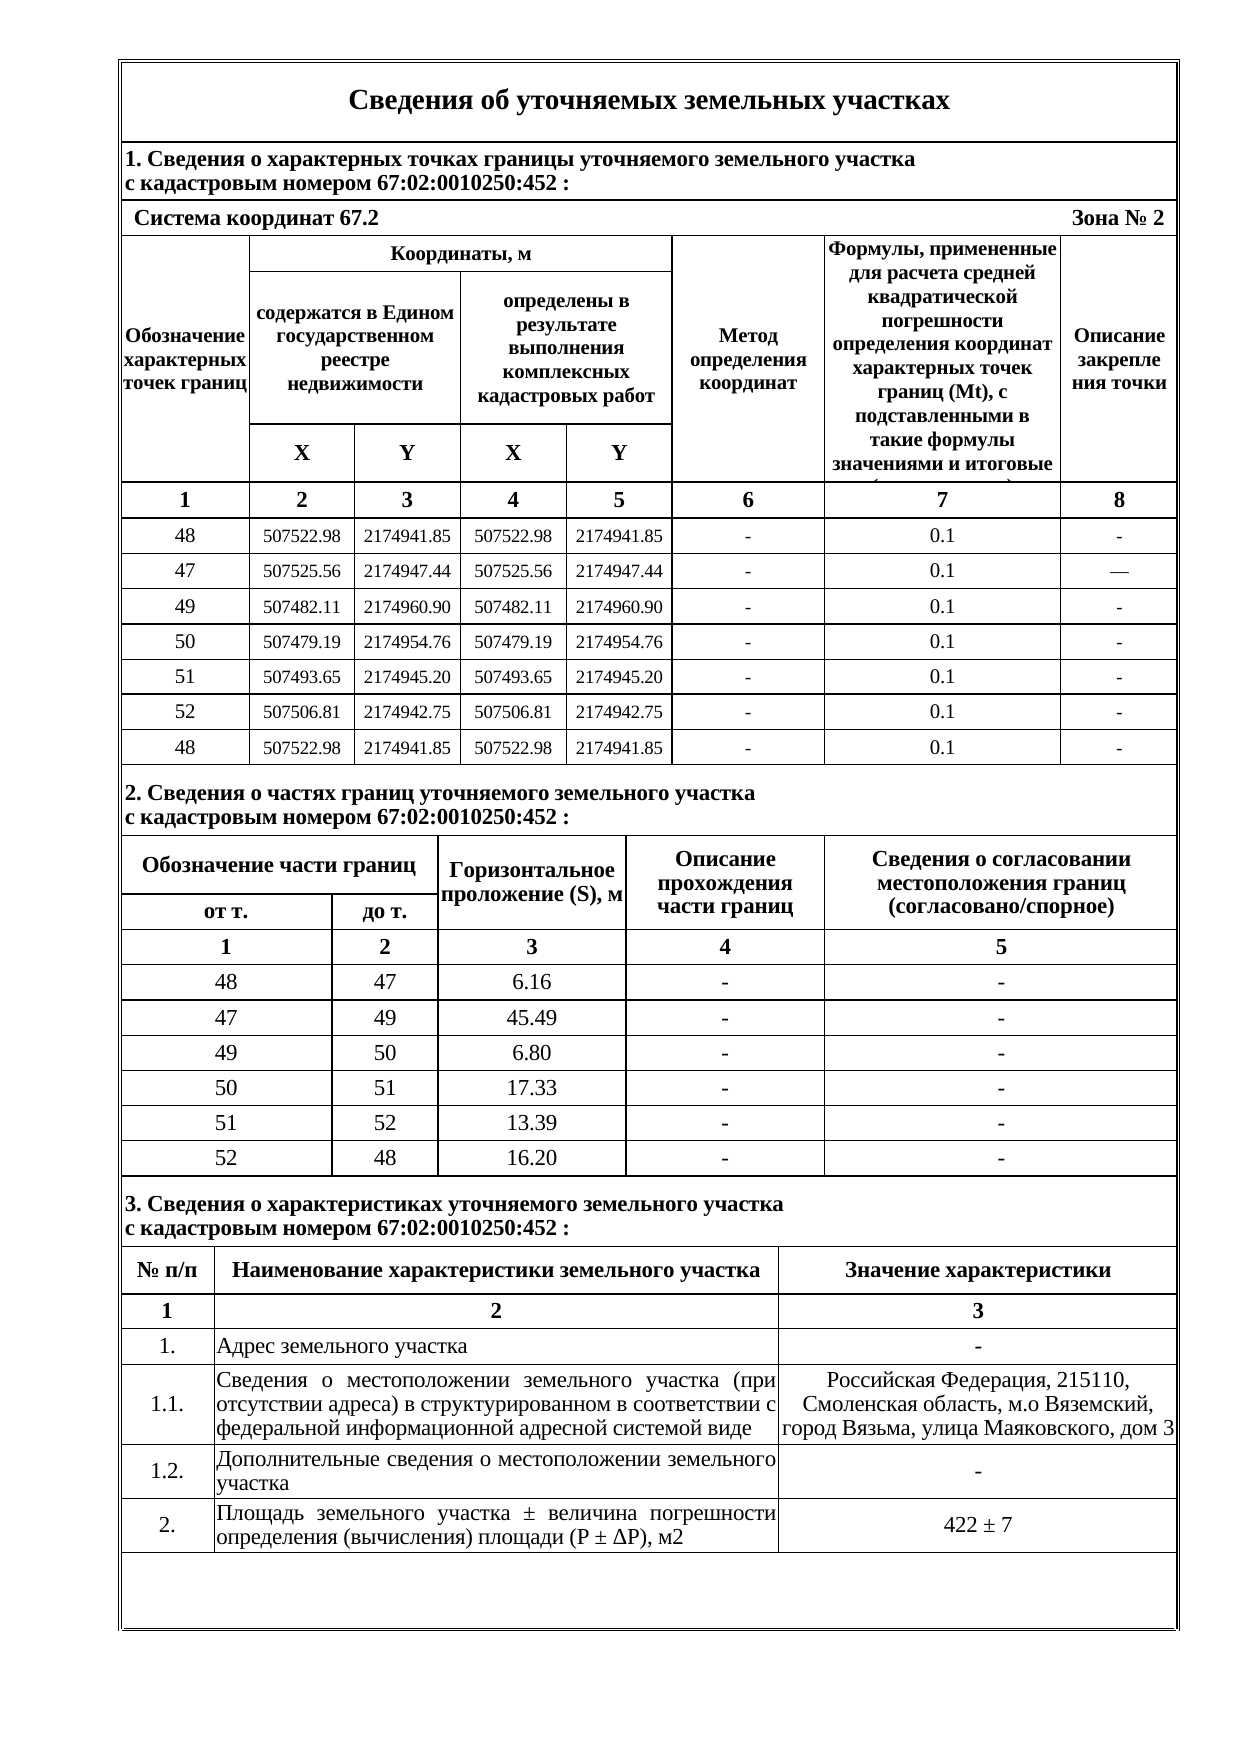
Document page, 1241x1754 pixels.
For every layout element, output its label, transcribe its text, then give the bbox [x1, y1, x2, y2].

table_cell 51 [333, 1071, 437, 1105]
table_cell 50 [122, 625, 249, 659]
table_cell [122, 1553, 1176, 1628]
table_cell 16.20 [439, 1141, 625, 1175]
table_cell 49 [122, 1036, 331, 1069]
table_cell 3 [779, 1295, 1176, 1328]
table_cell Сведения об уточняемых земельных участках [122, 63, 1176, 141]
table_cell 507522.98 [250, 519, 354, 553]
table_cell - [825, 1071, 1176, 1105]
table_cell Значение характеристики [779, 1247, 1176, 1293]
table_cell № п/п [122, 1247, 214, 1293]
table_cell - [779, 1445, 1176, 1498]
table_cell 1.1. [122, 1365, 214, 1444]
table_cell 2174954.76 [355, 625, 460, 659]
table_cell Y [355, 425, 460, 481]
table_cell 2174960.90 [355, 589, 460, 623]
table_cell - [627, 1071, 824, 1105]
table_cell 2174941.85 [567, 730, 671, 763]
table_cell 48 [122, 519, 249, 553]
table_cell 1.2. [122, 1445, 214, 1498]
table_cell - [1061, 730, 1176, 763]
table_cell 2174947.44 [567, 554, 671, 587]
table_cell 7 [825, 483, 1060, 517]
table_cell 3. Сведения о характеристиках уточняемого земельного участка с кадастровым номером 67:02:0010250:452 : [122, 1187, 1176, 1246]
table_cell 507493.65 [250, 660, 354, 693]
table_cell Сведения о местоположении земельного участка (при отсутствии адреса) в структурированном в соответствии с федеральной информационной адресной системой виде [215, 1365, 778, 1444]
table_cell - [1061, 625, 1176, 659]
table_cell 6.16 [439, 965, 625, 999]
table_cell 2174942.75 [567, 695, 671, 729]
table_cell - [825, 965, 1176, 999]
table_cell 2174945.20 [567, 660, 671, 693]
table_cell Координаты, м [250, 236, 671, 271]
table_cell 507506.81 [250, 695, 354, 729]
table_cell 2. Сведения о частях границ уточняемого земельного участка с кадастровым номером 67:02:0010250:452 : [122, 775, 1176, 835]
table_cell - [825, 1001, 1176, 1035]
table_cell Наименование характеристики земельного участка [215, 1247, 778, 1293]
table_cell 0.1 [825, 589, 1060, 623]
table_cell 45.49 [439, 1001, 625, 1035]
table_cell 2174947.44 [355, 554, 460, 587]
table_cell - [673, 519, 824, 553]
table_cell - [673, 660, 824, 693]
table_cell 52 [122, 1141, 331, 1175]
table_cell 5 [567, 483, 671, 517]
table_cell Российская Федерация, 215110, Смоленская область, м.о Вяземский, город Вязьма, улица Маяковского, дом 3 [779, 1365, 1176, 1444]
table_cell 0.1 [825, 695, 1060, 729]
table_cell 507506.81 [461, 695, 566, 729]
table_cell - [673, 589, 824, 623]
table_cell - [1061, 660, 1176, 693]
table_cell 507482.11 [250, 589, 354, 623]
table_cell 52 [333, 1106, 437, 1139]
table_cell 2 [250, 483, 354, 517]
table_cell 3 [439, 930, 625, 963]
table_cell 507493.65 [461, 660, 566, 693]
table_cell - [673, 554, 824, 587]
table_cell [122, 1177, 1176, 1187]
table_cell 6 [673, 483, 824, 517]
table_cell 2174954.76 [567, 625, 671, 659]
table_cell 2. [122, 1499, 214, 1552]
table_cell 50 [122, 1071, 331, 1105]
table_cell 48 [333, 1141, 437, 1175]
table_cell - [673, 625, 824, 659]
table_cell — [1061, 554, 1176, 587]
table_cell 1 [122, 483, 249, 517]
table_cell Площадь земельного участка ± величина погрешности определения (вычисления) площади (Р ± ΔР), м2 [215, 1499, 778, 1552]
table_cell 507525.56 [461, 554, 566, 587]
table_cell 507482.11 [461, 589, 566, 623]
table_cell 17.33 [439, 1071, 625, 1105]
table_cell 507522.98 [461, 730, 566, 763]
table_cell [1166, 201, 1176, 235]
table_cell 2174941.85 [567, 519, 671, 553]
table_cell 48 [122, 730, 249, 763]
table_cell 47 [122, 1001, 331, 1035]
table_cell 4 [461, 483, 566, 517]
table_cell 2174960.90 [567, 589, 671, 623]
table_cell Метод определения координат [673, 236, 824, 481]
table_cell 507525.56 [250, 554, 354, 587]
table_cell - [673, 695, 824, 729]
table_cell 47 [122, 554, 249, 587]
table_cell Зона № 2 [824, 201, 1166, 235]
table_cell 2174942.75 [355, 695, 460, 729]
table_cell Формулы, примененные для расчета средней квадратической погрешности определения координат характерных точек границ (Mt), с подставленными в такие формулы значениями и итоговые (вычисленные) значения Mt, м [825, 236, 1060, 481]
table_cell 507522.98 [461, 519, 566, 553]
table_cell - [1061, 519, 1176, 553]
table_cell 0.1 [825, 730, 1060, 763]
table_cell 1. Сведения о характерных точках границы уточняемого земельного участка с кадастровым номером 67:02:0010250:452 : [122, 143, 1176, 199]
table_cell 50 [333, 1036, 437, 1069]
table_cell Y [567, 425, 671, 481]
table_cell 1 [122, 1295, 214, 1328]
table_cell 5 [825, 930, 1176, 963]
table_cell 52 [122, 695, 249, 729]
table_cell 1. [122, 1329, 214, 1363]
table_cell Обозначение части границ [122, 836, 437, 893]
table_cell 8 [1061, 483, 1176, 517]
table_cell 507522.98 [250, 730, 354, 763]
table_cell - [627, 1001, 824, 1035]
table_cell Адрес земельного участка [215, 1329, 778, 1363]
table_cell Дополнительные сведения о местоположении земельного участка [215, 1445, 778, 1498]
table_cell - [825, 1036, 1176, 1069]
table_cell Горизонтальное проложение (S), м [439, 836, 625, 929]
table_cell 47 [333, 965, 437, 999]
table_cell - [825, 1106, 1176, 1139]
table_cell определены в результате выполнения комплексных кадастровых работ [461, 272, 671, 423]
table_cell 0.1 [825, 554, 1060, 587]
table_cell [120, 1628, 1178, 1687]
table_cell Описание прохождения части границ [627, 836, 824, 929]
table_cell 3 [355, 483, 460, 517]
table_cell [122, 201, 132, 235]
table_cell - [627, 1106, 824, 1139]
table_cell 49 [122, 589, 249, 623]
table_cell - [627, 1036, 824, 1069]
table_cell - [1061, 695, 1176, 729]
table_cell - [1061, 589, 1176, 623]
table_cell 13.39 [439, 1106, 625, 1139]
table_cell Сведения о согласовании местоположения границ (согласовано/спорное) [825, 836, 1176, 929]
table_cell 2174945.20 [355, 660, 460, 693]
table_cell 48 [122, 965, 331, 999]
table_cell 0.1 [825, 625, 1060, 659]
table_cell [814, 201, 824, 235]
table_cell Система координат 67.2 [132, 201, 814, 235]
table_cell 51 [122, 1106, 331, 1139]
table_cell 51 [122, 660, 249, 693]
table_cell 1 [122, 930, 331, 963]
table_cell - [673, 730, 824, 763]
table_cell 2 [333, 930, 437, 963]
table_cell 2174941.85 [355, 730, 460, 763]
table_cell 2 [215, 1295, 778, 1328]
table_cell 507479.19 [250, 625, 354, 659]
table_cell Обозначение характерных точек границ [122, 236, 249, 481]
table_cell 49 [333, 1001, 437, 1035]
table_cell 0.1 [825, 660, 1060, 693]
table_cell от т. [122, 895, 331, 929]
table_cell 6.80 [439, 1036, 625, 1069]
table_cell содержатся в Едином государственном реестре недвижимости [250, 272, 460, 423]
table_cell - [627, 965, 824, 999]
table_cell 507479.19 [461, 625, 566, 659]
table_cell 4 [627, 930, 824, 963]
table_cell X [461, 425, 566, 481]
table_cell Описание закрепле ния точки [1061, 236, 1176, 481]
table_cell X [250, 425, 354, 481]
table_cell - [825, 1141, 1176, 1175]
table_cell - [627, 1141, 824, 1175]
table_cell до т. [333, 895, 437, 929]
table_cell 2174941.85 [355, 519, 460, 553]
table_cell [122, 765, 1176, 775]
table_cell 422 ± 7 [779, 1499, 1176, 1552]
table_cell 0.1 [825, 519, 1060, 553]
table_cell - [779, 1329, 1176, 1363]
